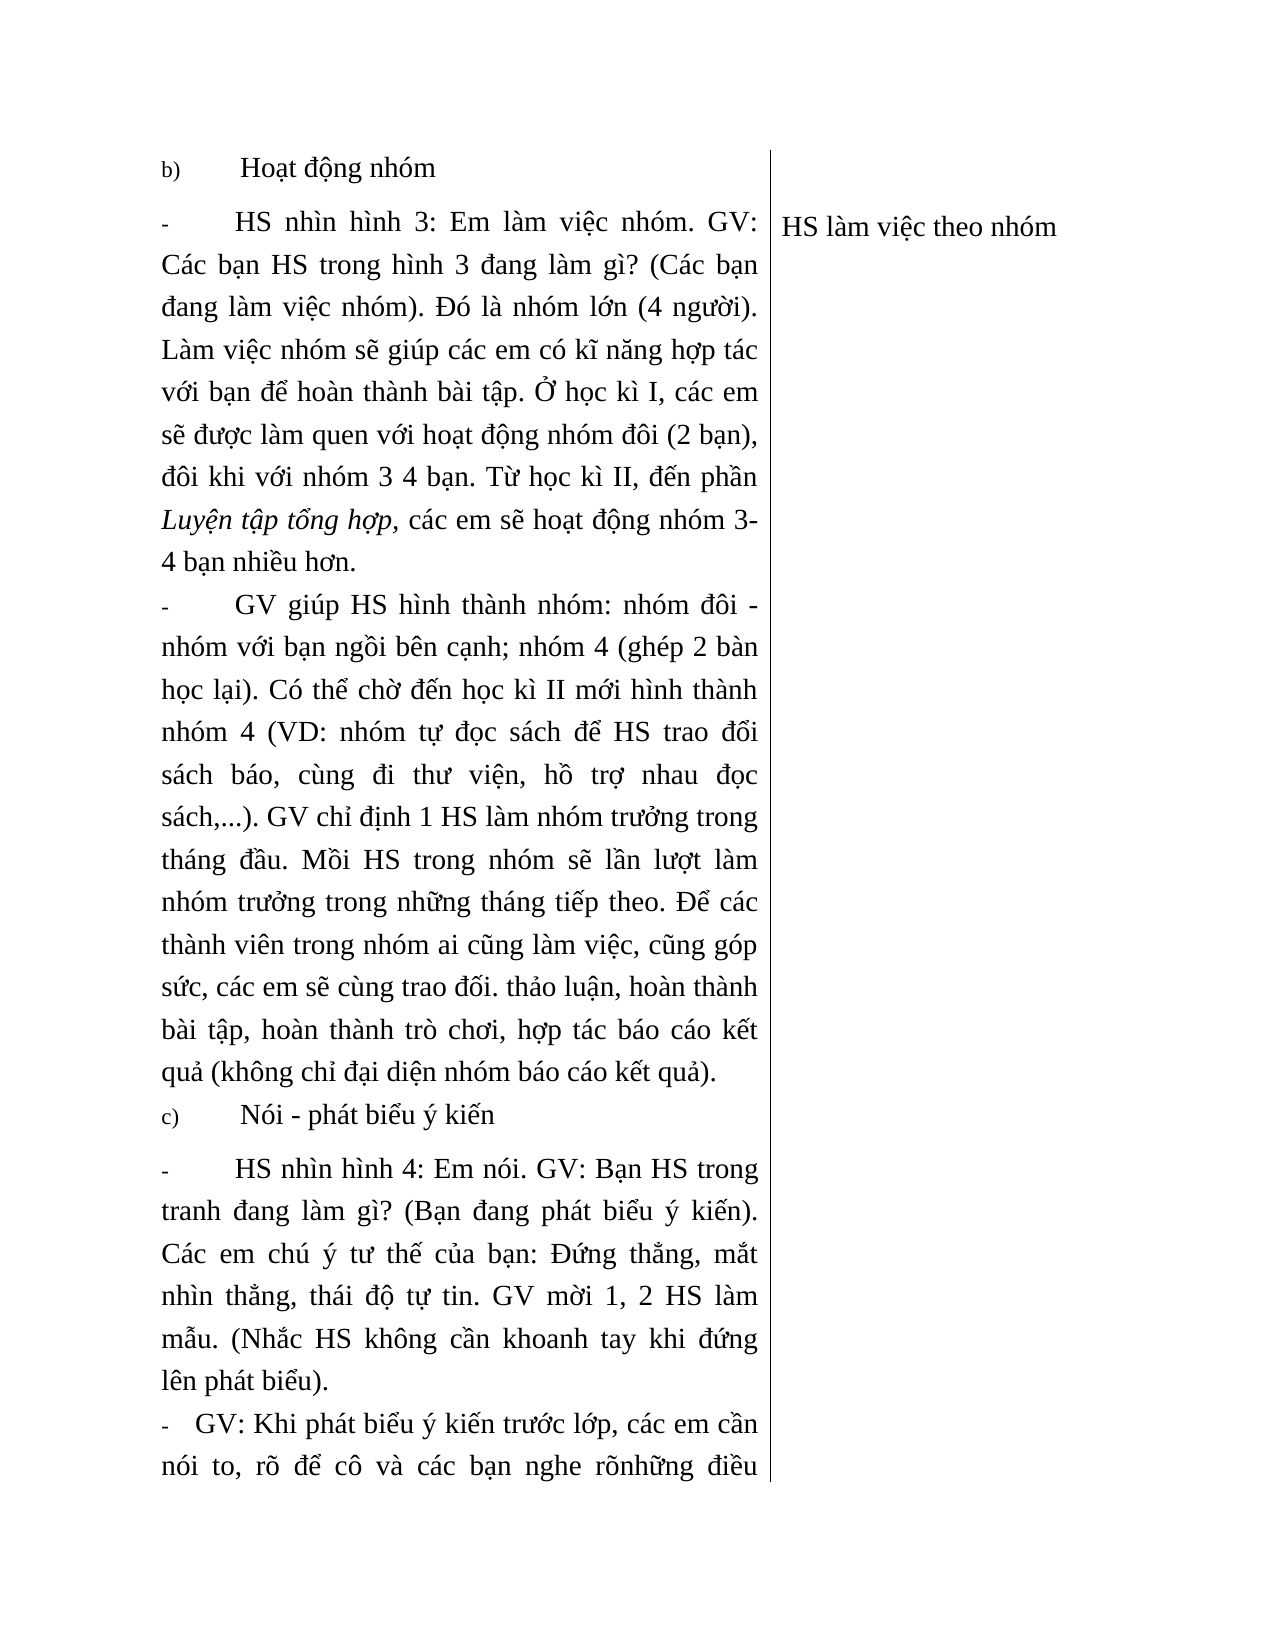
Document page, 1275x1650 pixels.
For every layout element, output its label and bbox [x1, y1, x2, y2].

table_cell [150, 150, 770, 1482]
table_cell [771, 150, 1089, 1482]
